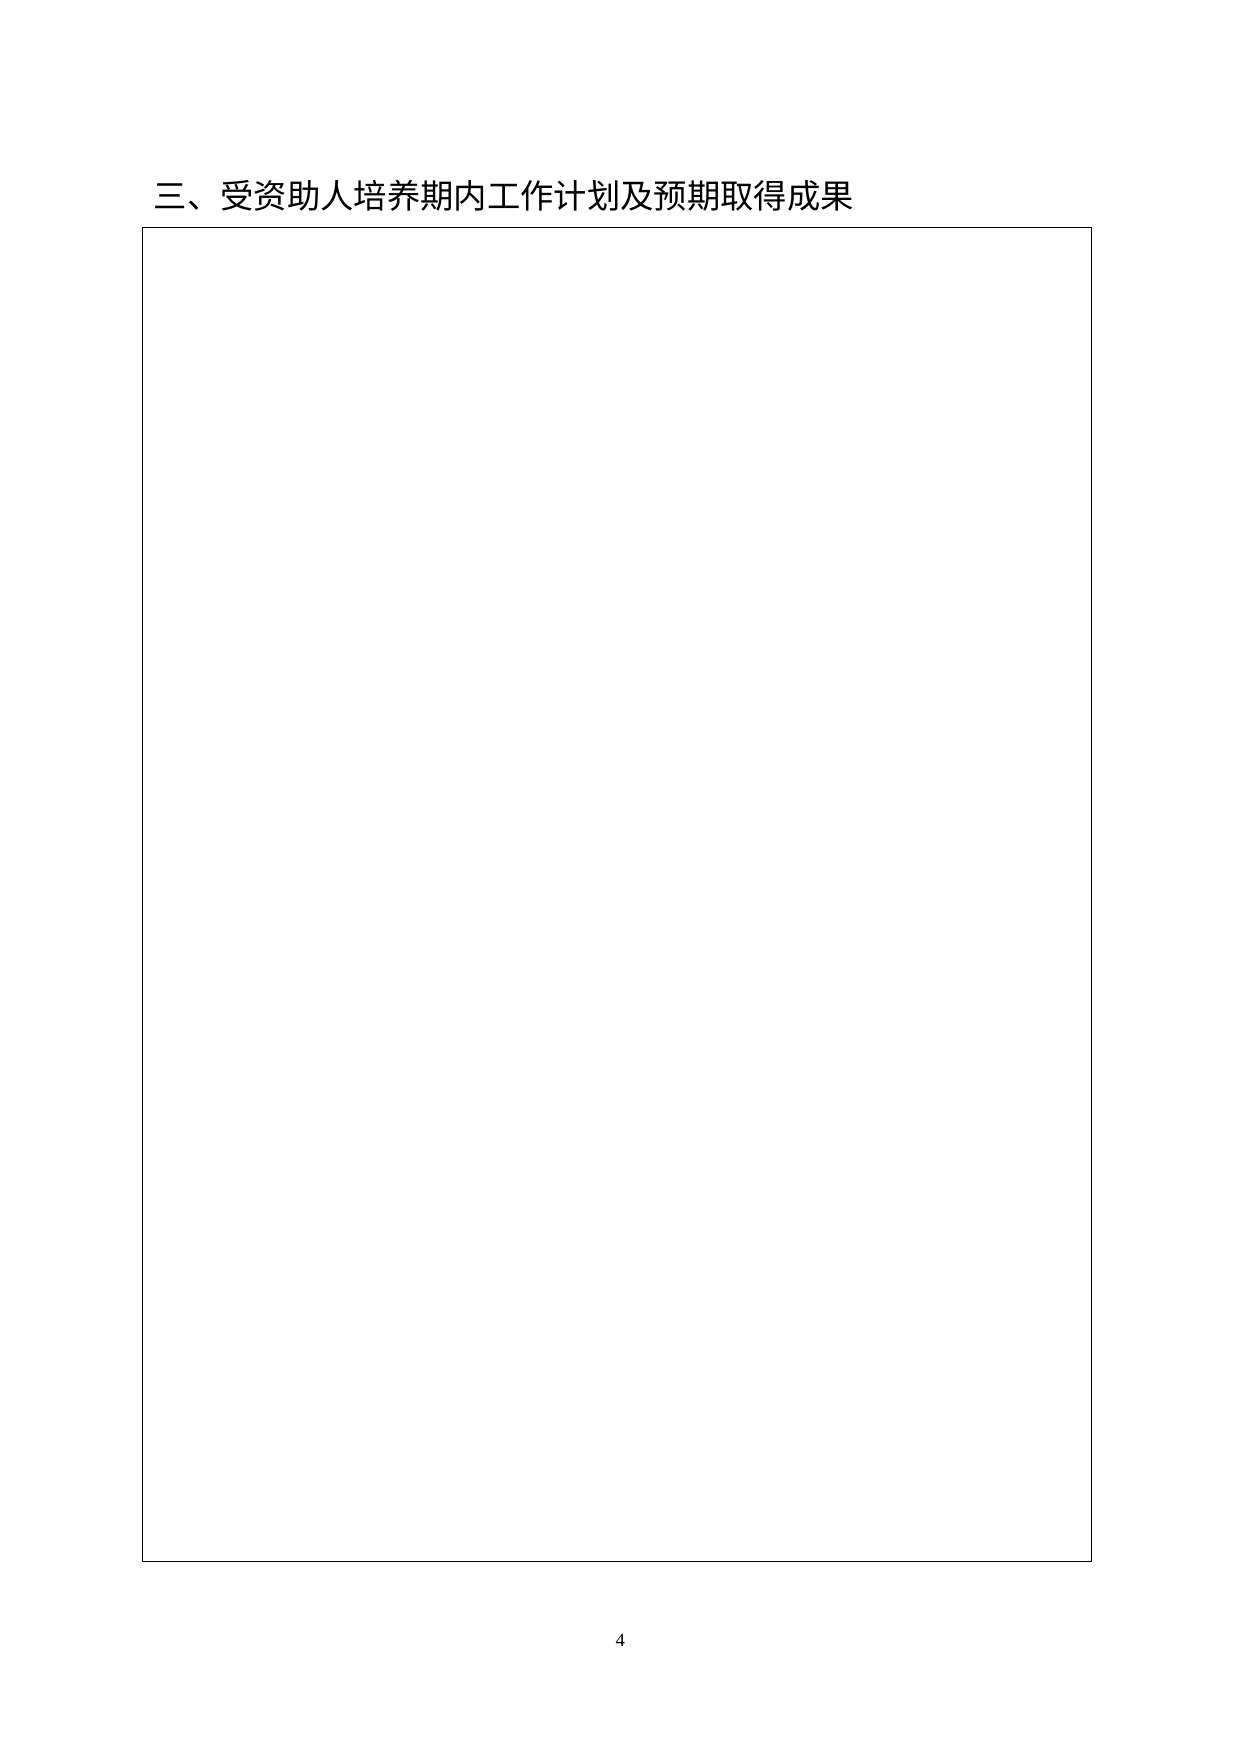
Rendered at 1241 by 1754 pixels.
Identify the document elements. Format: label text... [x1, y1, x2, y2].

text 三、受资助人培养期内工作计划及预期取得成果 [153, 162, 1087, 227]
table_header [143, 228, 1091, 1561]
